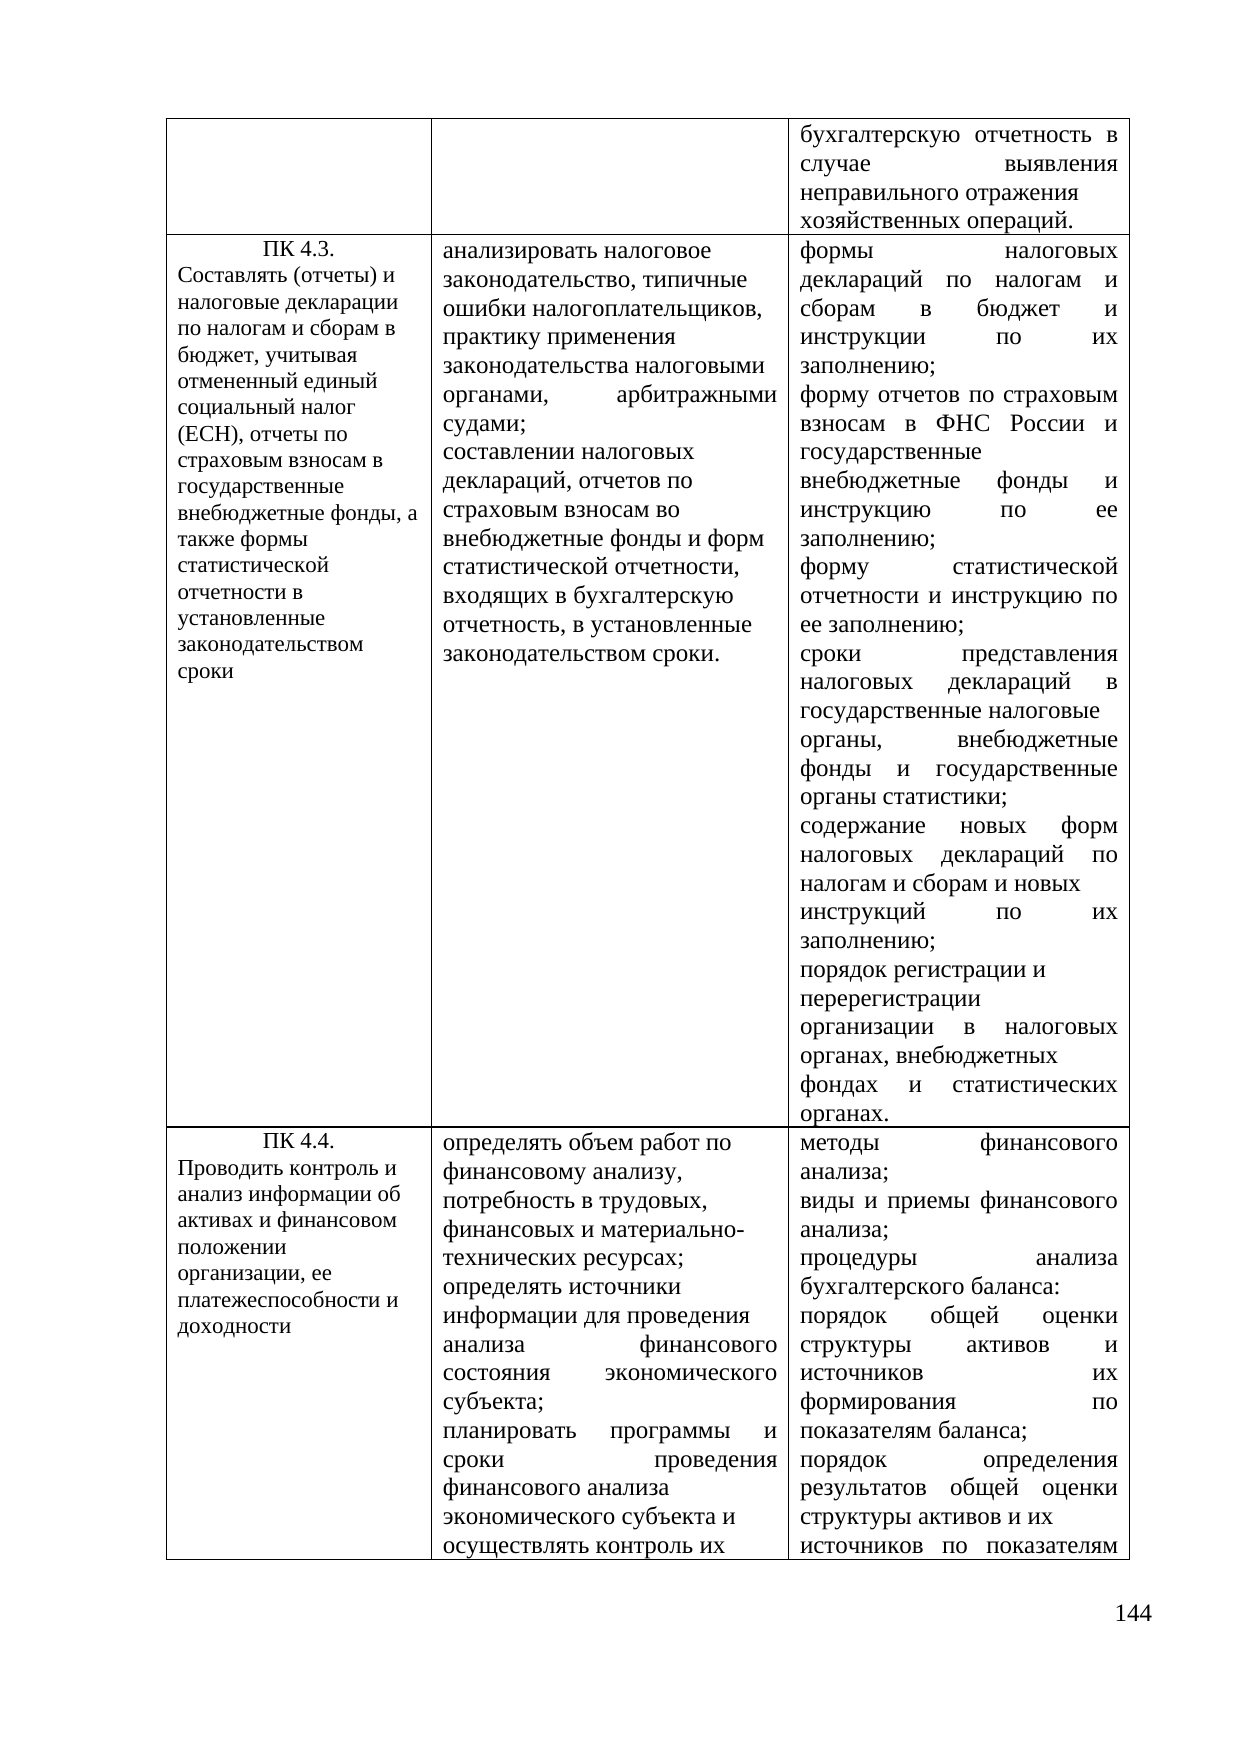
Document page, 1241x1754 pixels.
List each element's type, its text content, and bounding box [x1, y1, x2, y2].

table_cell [789, 1128, 1129, 1559]
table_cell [432, 1128, 788, 1559]
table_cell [167, 1128, 431, 1559]
table_cell ПК 4.3. Составлять (отчеты) и налоговые декларации по налогам и сборам в бюджет, учитывая отмененный единый социальный налог (ЕСН), отчеты по страховым взносам в государственные внебюджетные фонды, а также формы статистической отчетности в установленные законодательством сроки [167, 235, 431, 1126]
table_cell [167, 119, 431, 234]
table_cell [432, 119, 788, 234]
table_cell анализировать налоговое законодательство, типичные ошибки налогоплательщиков, практику применения законодательства налоговыми органами, арбитражными судами; составлении налоговых деклараций, отчетов по страховым взносам во внебюджетные фонды и форм статистической отчетности, входящих в бухгалтерскую отчетность, в установленные законодательством сроки. [432, 235, 788, 1126]
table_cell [789, 119, 1129, 234]
table_cell формы налоговых деклараций по налогам и сборам в бюджет и инструкции по их заполнению; форму отчетов по страховым взносам в ФНС России и государственные внебюджетные фонды и инструкцию по ее заполнению; форму статистической отчетности и инструкцию по ее заполнению; сроки представления налоговых деклараций в государственные налоговые органы, внебюджетные фонды и государственные органы статистики; содержание новых форм налоговых деклараций по налогам и сборам и новых инструкций по их заполнению; порядок регистрации и перерегистрации организации в налоговых органах, внебюджетных фондах и статистических органах. [789, 235, 1129, 1126]
